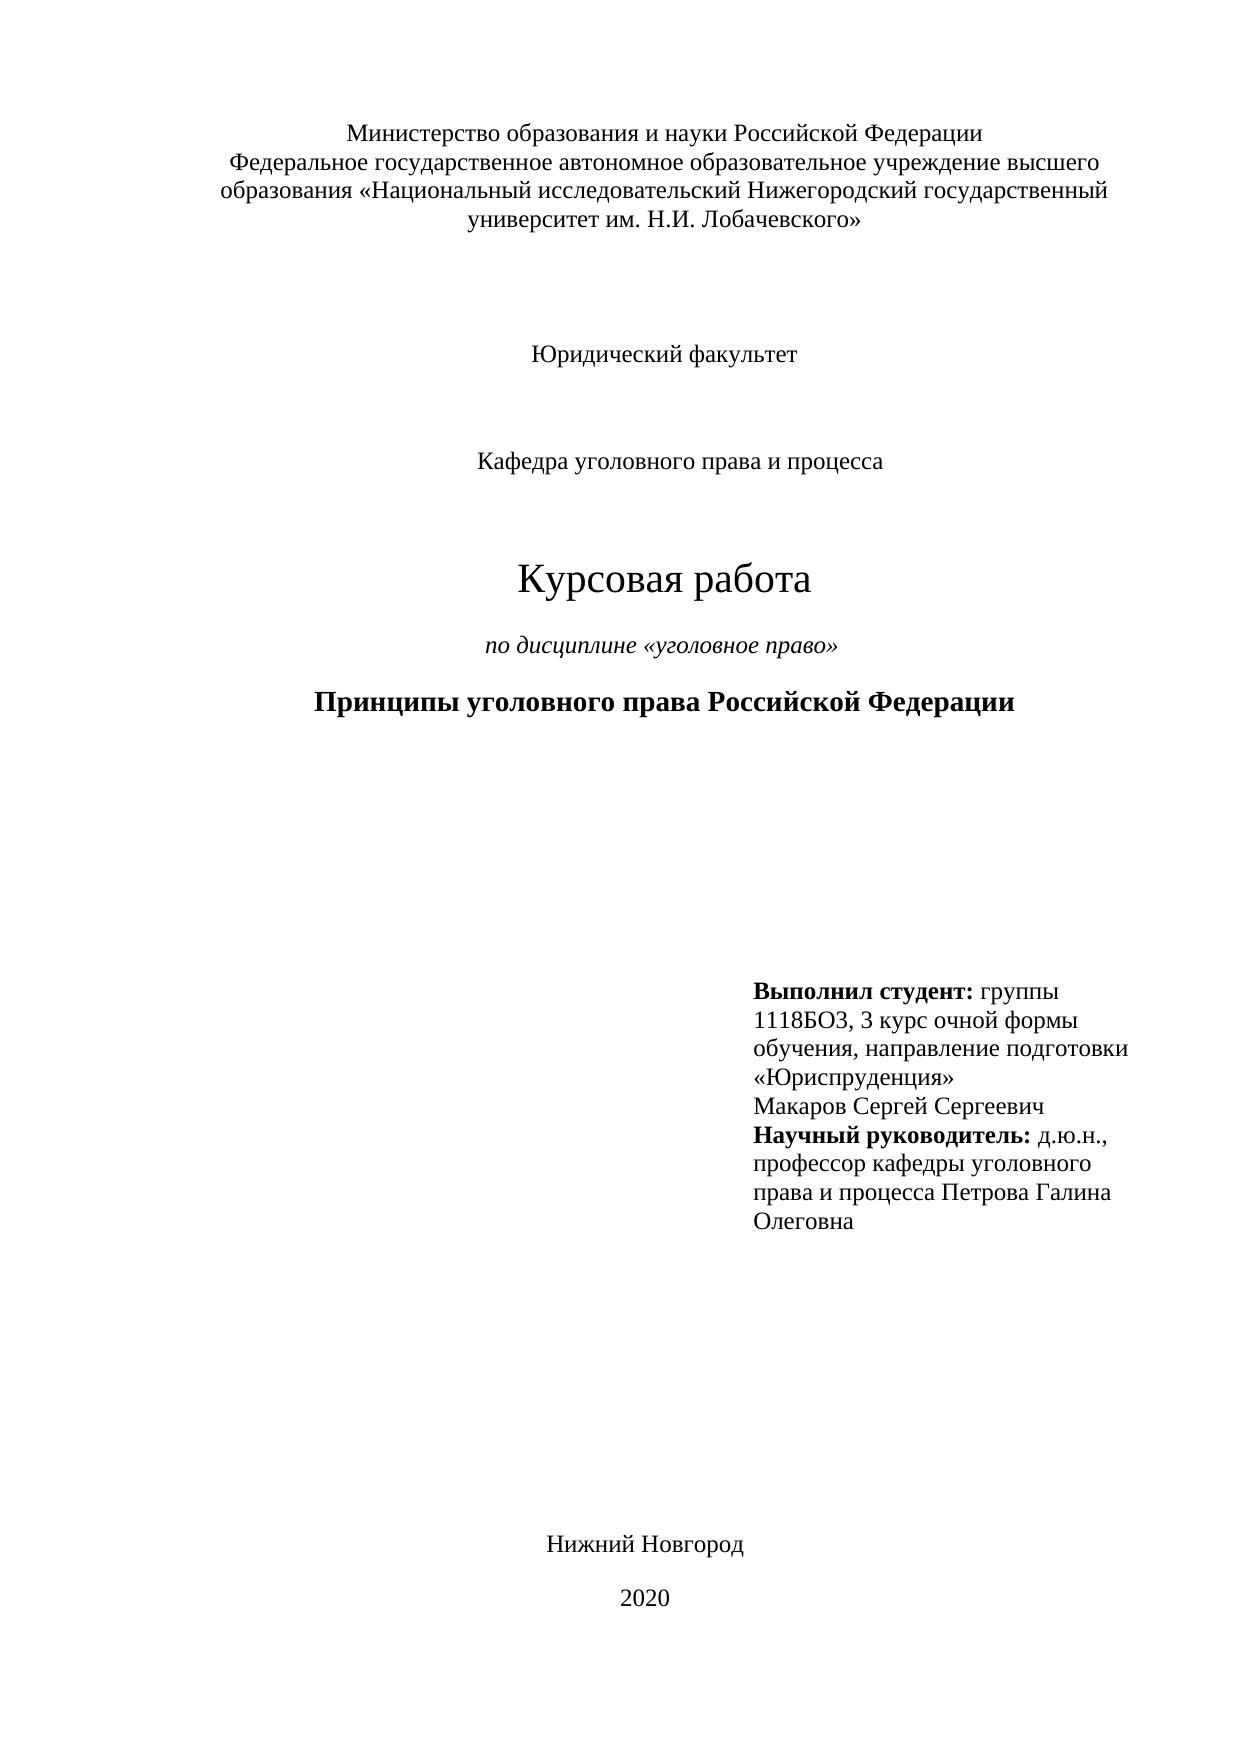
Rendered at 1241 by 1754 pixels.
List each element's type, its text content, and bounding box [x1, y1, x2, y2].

text Министерство образования и науки Российской Федерации [177, 118, 1152, 147]
text Выполнил студент: группы 1118БО3, 3 курс очной формы обучения, направление подготовки «Юриспруденция» [753, 976, 1152, 1091]
text Курсовая работа [177, 554, 1152, 602]
text 2020 [177, 1583, 1152, 1612]
text Федеральное государственное автономное образовательное учреждение высшего образования «Национальный исследовательский Нижегородский государственный университет им. Н.И. Лобачевского» [177, 147, 1152, 233]
text профессор кафедры уголовного права и процесса Петрова Галина Олеговна [753, 1148, 1152, 1235]
text Нижний Новгород [472, 1529, 1152, 1558]
text Кафедра уголовного права и процесса [177, 446, 1152, 475]
text Научный руководитель: д.ю.н., [753, 1120, 1152, 1148]
text Юридический факультет [177, 339, 1152, 368]
text по дисциплине «уголовное право» [398, 630, 1152, 658]
text Макаров Сергей Сергеевич [753, 1091, 1152, 1120]
text Принципы уголовного права Российской Федерации [177, 684, 1152, 717]
